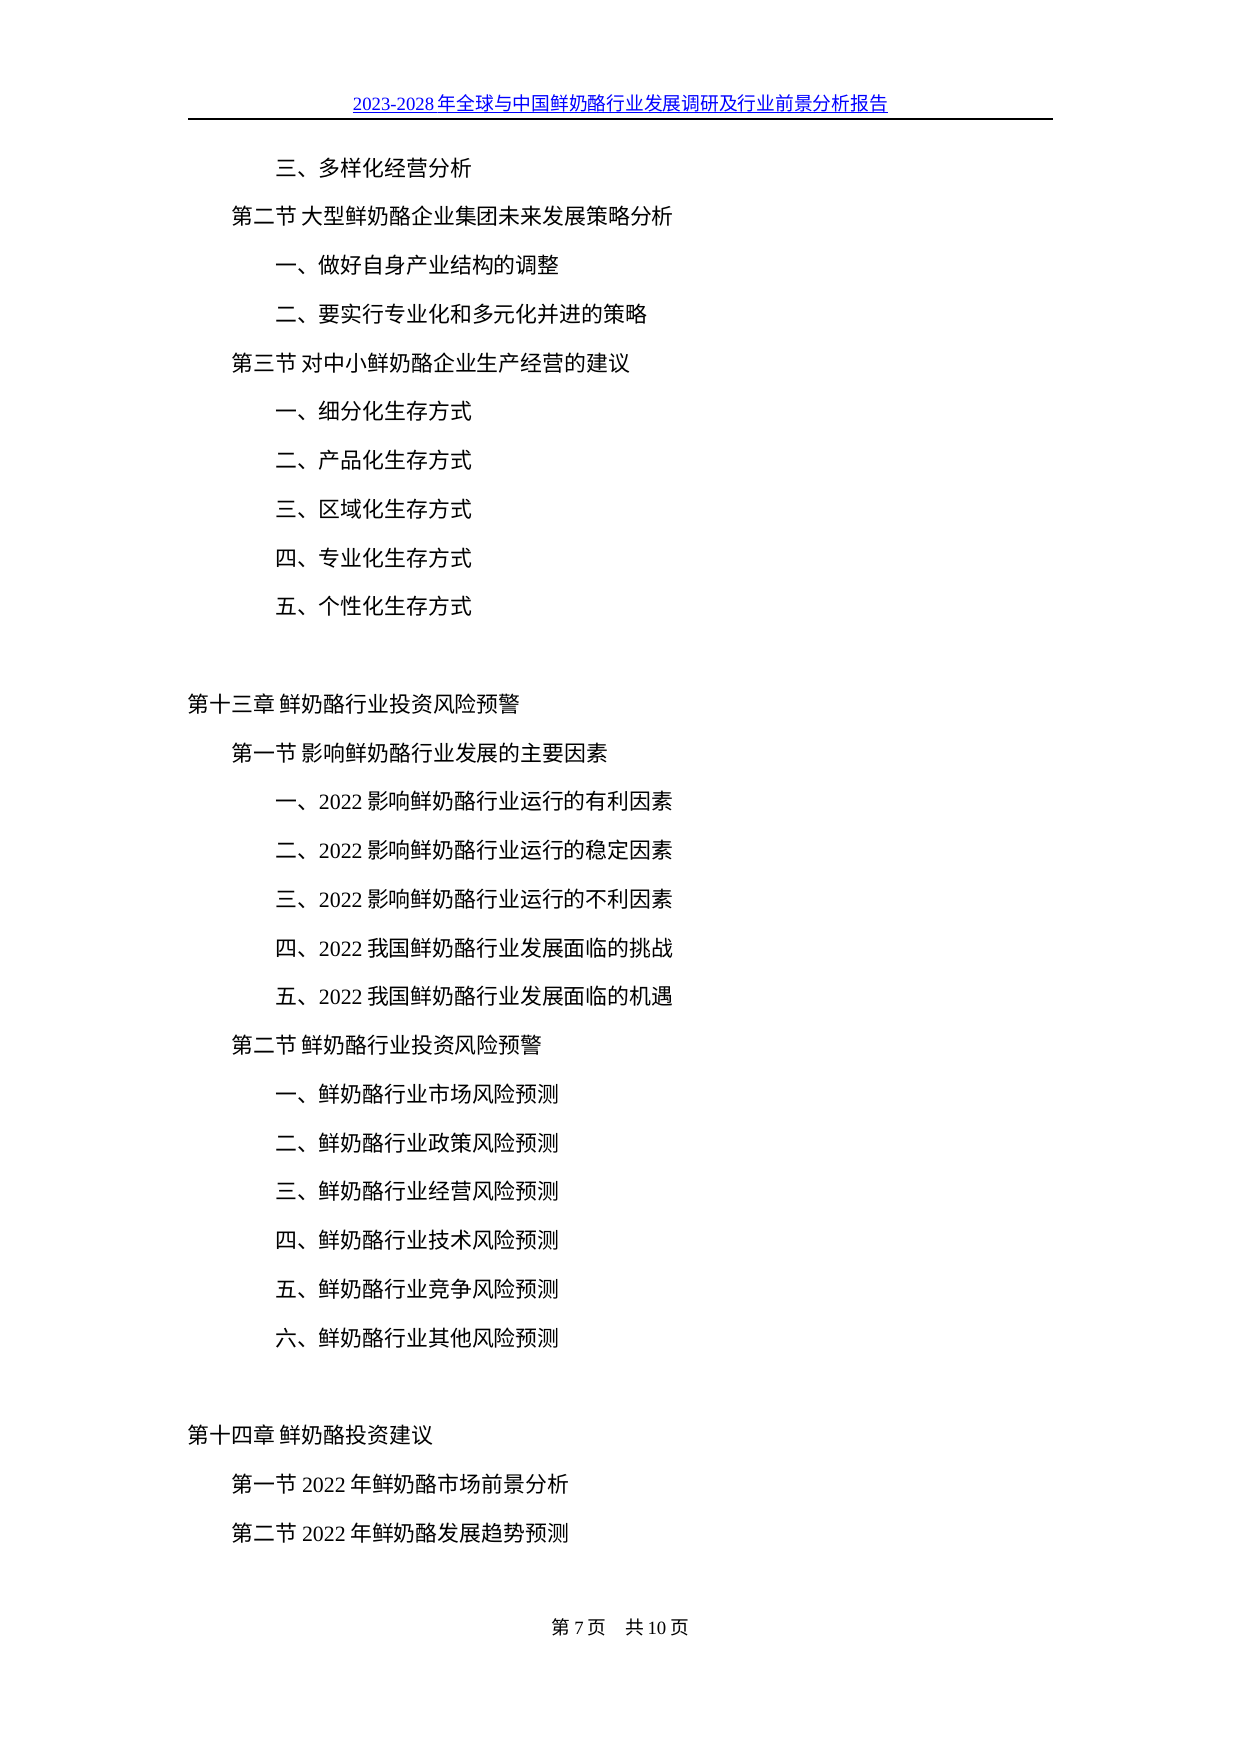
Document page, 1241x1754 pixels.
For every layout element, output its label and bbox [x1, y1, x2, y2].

text [187, 150, 1053, 1548]
